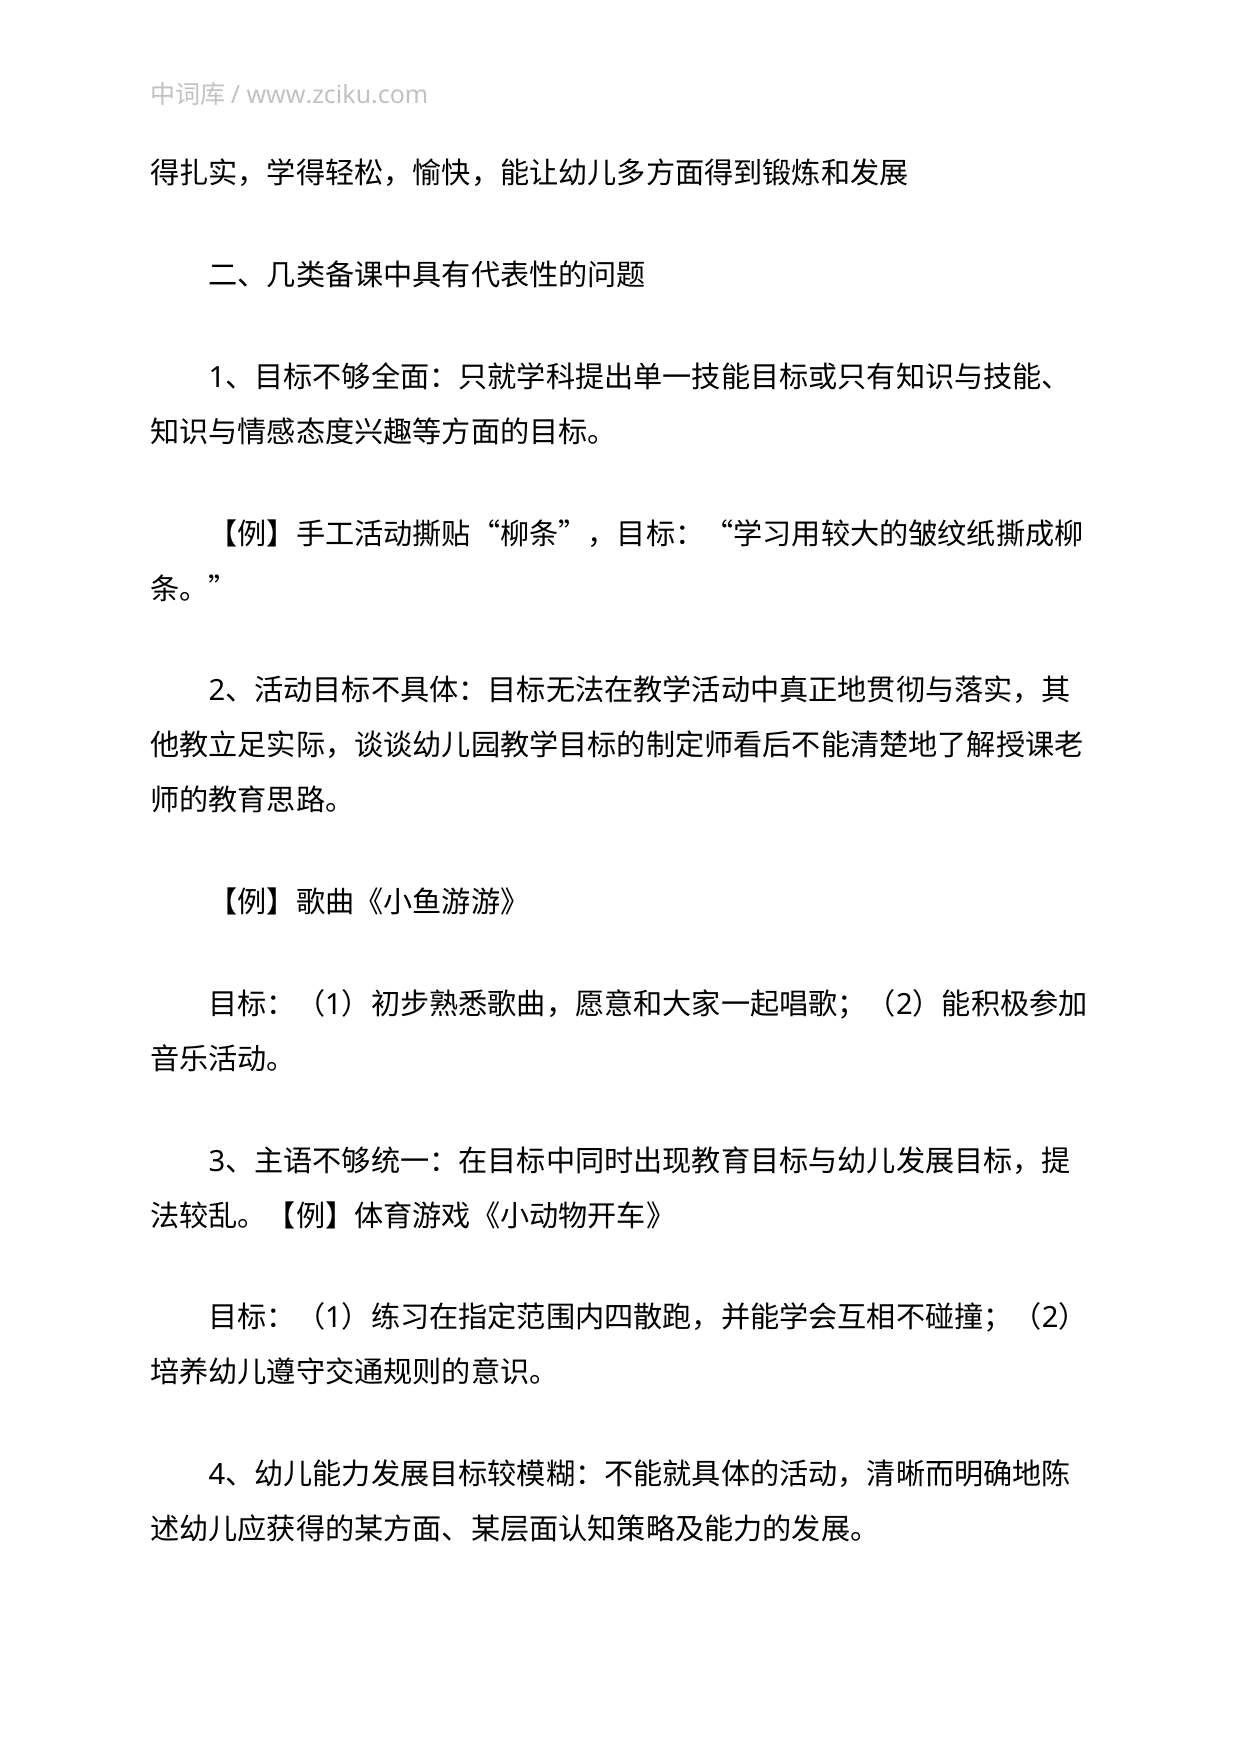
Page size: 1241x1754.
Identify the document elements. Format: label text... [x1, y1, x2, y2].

text 1、目标不够全面：只就学科提出单一技能目标或只有知识与技能、知识与情感态度兴趣等方面的目标。 [150, 353, 1090, 451]
text 【例】手工活动撕贴“柳条”，目标：“学习用较大的皱纹纸撕成柳条。” [150, 510, 1090, 607]
text 2、活动目标不具体：目标无法在教学活动中真正地贯彻与落实，其他教立足实际，谈谈幼儿园教学目标的制定师看后不能清楚地了解授课老师的教育思路。 [150, 667, 1090, 819]
text 4、幼儿能力发展目标较模糊：不能就具体的活动，清晰而明确地陈述幼儿应获得的某方面、某层面认知策略及能力的发展。 [150, 1451, 1090, 1548]
text 二、几类备课中具有代表性的问题 [150, 252, 1090, 294]
text 目标：（1）练习在指定范围内四散跑，并能学会互相不碰撞；（2）培养幼儿遵守交通规则的意识。 [150, 1294, 1090, 1391]
text 3、主语不够统一：在目标中同时出现教育目标与幼儿发展目标，提法较乱。【例】体育游戏《小动物开车》 [150, 1137, 1090, 1234]
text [150, 150, 1090, 192]
text 【例】歌曲《小鱼游游》 [150, 879, 1090, 921]
text 目标：（1）初步熟悉歌曲，愿意和大家一起唱歌；（2）能积极参加音乐活动。 [150, 980, 1090, 1078]
